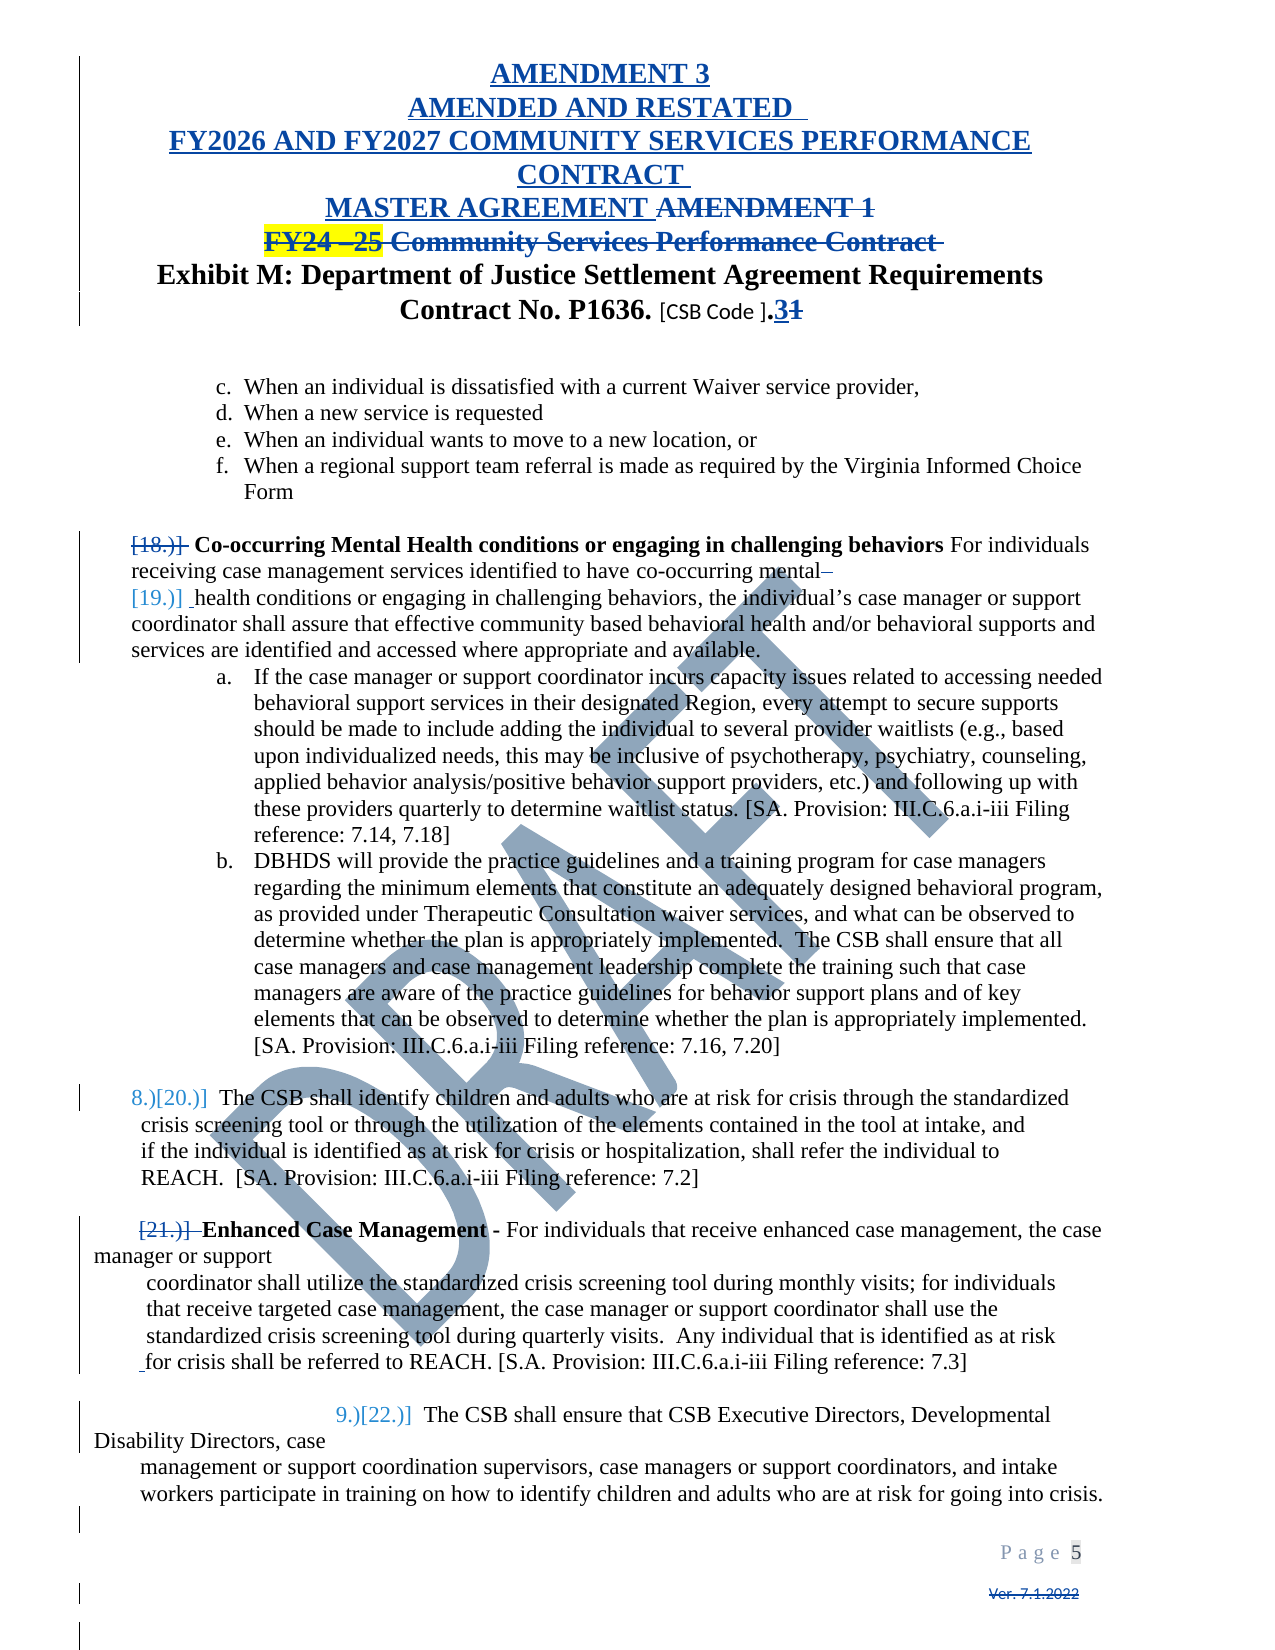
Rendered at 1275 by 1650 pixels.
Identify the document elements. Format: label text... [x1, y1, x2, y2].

list If the case manager or support coordinator incurs capacity issues related to accessing needed behavioral support services in their designated Region, every attempt to secure supports should be made to include adding the individual to several provider waitlists (e.g., based upon individualized needs, this may be inclusive of psychotherapy, psychiatry, counseling, applied behavior analysis/positive behavior support providers, etc.) and following up with these providers quarterly to determine waitlist status. [SA. Provision: III.C.6.a.i-iii Filing reference: 7.14, 7.18] [216, 663, 1106, 847]
list DBHDS will provide the practice guidelines and a training program for case managers regarding the minimum elements that constitute an adequately designed behavioral program, as provided under Therapeutic Consultation waiver services, and what can be observed to determine whether the plan is appropriately implemented. The CSB shall ensure that all case managers and case management leadership complete the training such that case managers are aware of the practice guidelines for behavior support plans and of key elements that can be observed to determine whether the plan is appropriately implemented. [SA. Provision: III.C.6.a.i-iii Filing reference: 7.16, 7.20] [216, 847, 1106, 1058]
list Co-occurring Mental Health conditions or engaging in challenging behaviors For individuals receiving case management services identified to have co-occurring mental [131, 531, 1106, 584]
list When a new service is requested [216, 399, 1106, 426]
list Enhanced Case Management - For individuals that receive enhanced case management, the case manager or support [94, 1216, 1106, 1269]
text management or support coordination supervisors, case managers or support coordinators, and intake workers participate in training on how to identify children and adults who are at risk for going into crisis. [140, 1453, 1106, 1506]
list When an individual wants to move to a new location, or [216, 426, 1106, 452]
text that receive targeted case management, the case manager or support coordinator shall use the [146, 1295, 1106, 1322]
text crisis screening tool or through the utilization of the elements contained in the tool at intake, and [94, 1111, 1106, 1137]
list The CSB shall ensure that CSB Executive Directors, Developmental Disability Directors, case [94, 1401, 1106, 1453]
text if the individual is identified as at risk for crisis or hospitalization, shall refer the individual to [94, 1137, 1106, 1163]
list The CSB shall identify children and adults who are at risk for crisis through the standardized [131, 1084, 1106, 1111]
text standardized crisis screening tool during quarterly visits. Any individual that is identified as at risk [146, 1322, 1106, 1348]
text for crisis shall be referred to REACH. [S.A. Provision: III.C.6.a.i-iii Filing reference: 7.3] [94, 1348, 1106, 1374]
list When a regional support team referral is made as required by the Virginia Informed Choice Form [216, 452, 1106, 505]
list When an individual is dissatisfied with a current Waiver service provider, [216, 373, 1106, 399]
text coordinator shall utilize the standardized crisis screening tool during monthly visits; for individuals [146, 1269, 1106, 1295]
list health conditions or engaging in challenging behaviors, the individual’s case manager or support coordinator shall assure that effective community based behavioral health and/or behavioral supports and services are identified and accessed where appropriate and available. [131, 584, 1106, 663]
text REACH. [SA. Provision: III.C.6.a.i-iii Filing reference: 7.2] [94, 1163, 1106, 1190]
